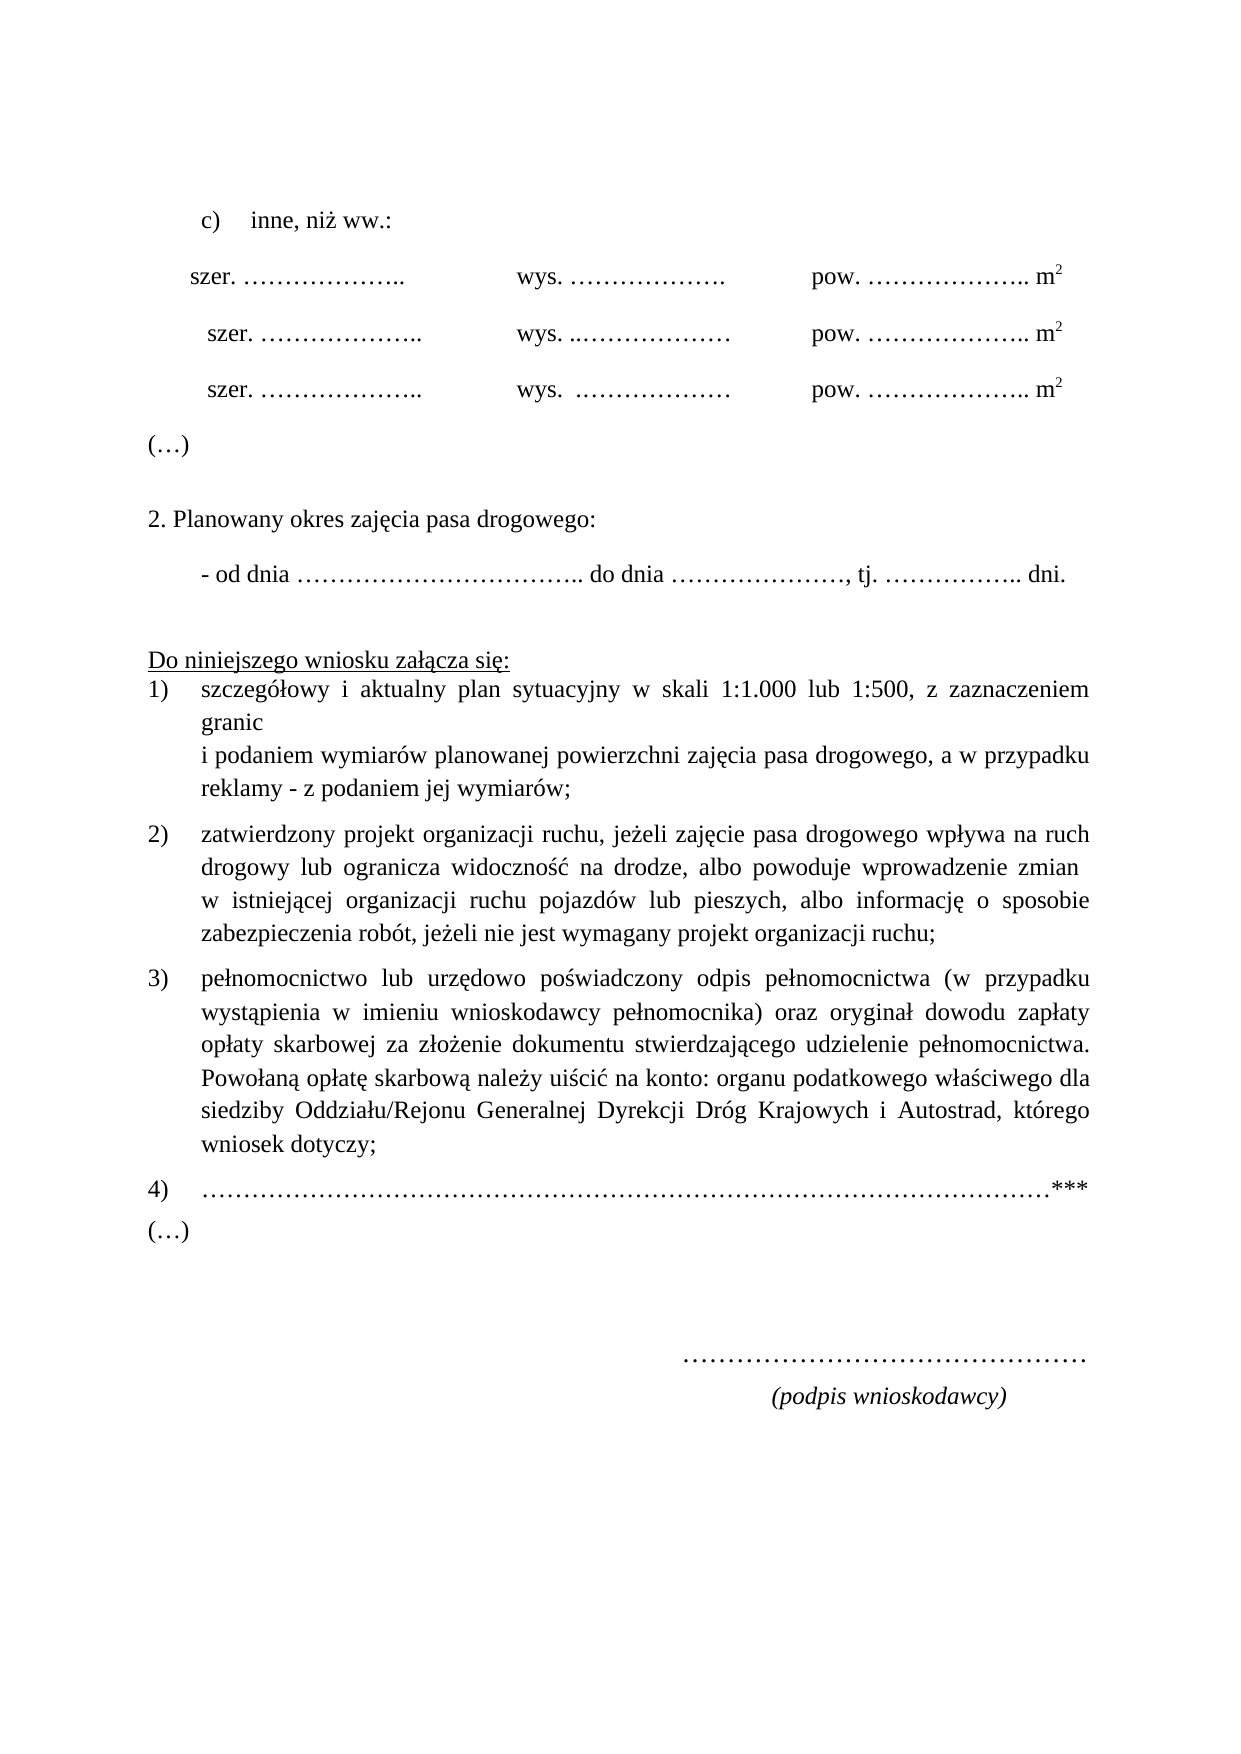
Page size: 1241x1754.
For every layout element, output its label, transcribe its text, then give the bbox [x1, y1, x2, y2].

text - od dnia …………………………….. do dnia …………………, tj. …………….. dni. [148, 559, 1091, 588]
text (…) [148, 429, 1091, 458]
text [148, 261, 1091, 290]
text (podpis wnioskodawcy) [148, 1381, 1091, 1410]
text 4) …………………………………………………………………………………………*** [148, 1174, 1091, 1203]
text 2. Planowany okres zajęcia pasa drogowego: [148, 504, 1091, 532]
text c) inne, niż ww.: [201, 206, 1091, 234]
text Do niniejszego wniosku załącza się: [148, 646, 1091, 674]
text 2) zatwierdzony projekt organizacji ruchu, jeżeli zajęcie pasa drogowego wpływa na ruch drogowy lub ogranicza widoczność na drodze, albo powoduje wprowadzenie zmian w istniejącej organizacji ruchu pojazdów lub pieszych, albo informację o sposobie zabezpieczenia robót, jeżeli nie jest wymagany projekt organizacji ruchu; [148, 819, 1091, 947]
text 3) pełnomocnictwo lub urzędowo poświadczony odpis pełnomocnictwa (w przypadku wystąpienia w imieniu wnioskodawcy pełnomocnika) oraz oryginał dowodu zapłaty opłaty skarbowej za złożenie dokumentu stwierdzającego udzielenie pełnomocnictwa. Powołaną opłatę skarbową należy uiścić na konto: organu podatkowego właściwego dla siedziby Oddziału/Rejonu Generalnej Dyrekcji Dróg Krajowych i Autostrad, którego wniosek dotyczy; [148, 963, 1091, 1157]
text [148, 374, 1091, 402]
text ……………………………………… [148, 1338, 1091, 1369]
text (…) [148, 1215, 1091, 1244]
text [148, 318, 1091, 347]
text 1) szczegółowy i aktualny plan sytuacyjny w skali 1:1.000 lub 1:500, z zaznaczeniem granic i podaniem wymiarów planowanej powierzchni zajęcia pasa drogowego, a w przypadku reklamy - z podaniem jej wymiarów; [148, 674, 1091, 802]
